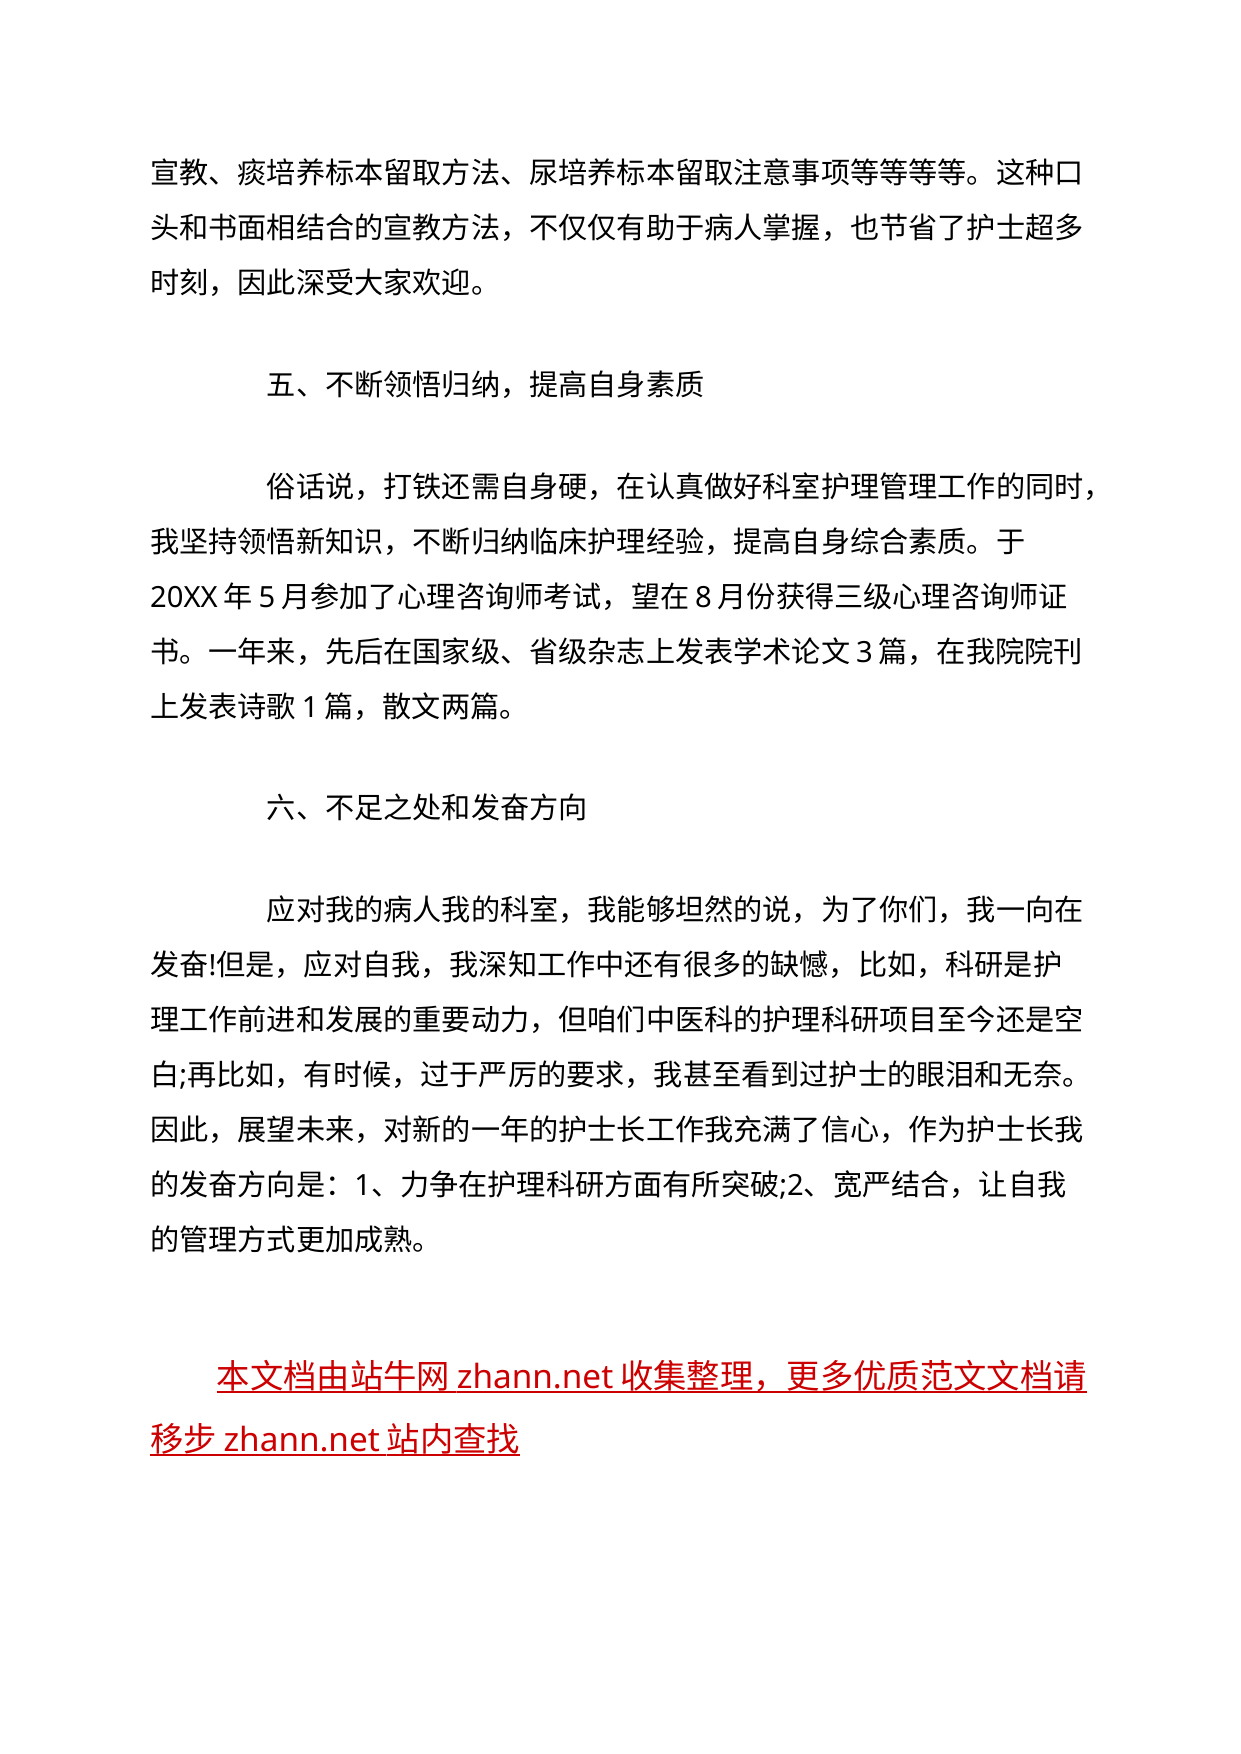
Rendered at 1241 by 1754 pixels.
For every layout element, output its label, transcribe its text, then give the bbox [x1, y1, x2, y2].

text 五、不断领悟归纳，提高自身素质 [150, 362, 1090, 404]
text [150, 150, 1090, 302]
text 六、不足之处和发奋方向 [150, 785, 1090, 827]
text 本文档由站牛网zhann.net收集整理，更多优质范文文档请移步zhann.net站内查找 [150, 1349, 1090, 1461]
text 应对我的病人我的科室，我能够坦然的说，为了你们，我一向在发奋!但是，应对自我，我深知工作中还有很多的缺憾，比如，科研是护理工作前进和发展的重要动力，但咱们中医科的护理科研项目至今还是空白;再比如，有时候，过于严厉的要求，我甚至看到过护士的眼泪和无奈。因此，展望未来，对新的一年的护士长工作我充满了信心，作为护士长我的发奋方向是：1、力争在护理科研方面有所突破;2、宽严结合，让自我的管理方式更加成熟。 [150, 887, 1090, 1259]
text 俗话说，打铁还需自身硬，在认真做好科室护理管理工作的同时，我坚持领悟新知识，不断归纳临床护理经验，提高自身综合素质。于20XX年5月参加了心理咨询师考试，望在8月份获得三级心理咨询师证书。一年来，先后在国家级、省级杂志上发表学术论文3篇，在我院院刊上发表诗歌1篇，散文两篇。 [150, 463, 1090, 726]
